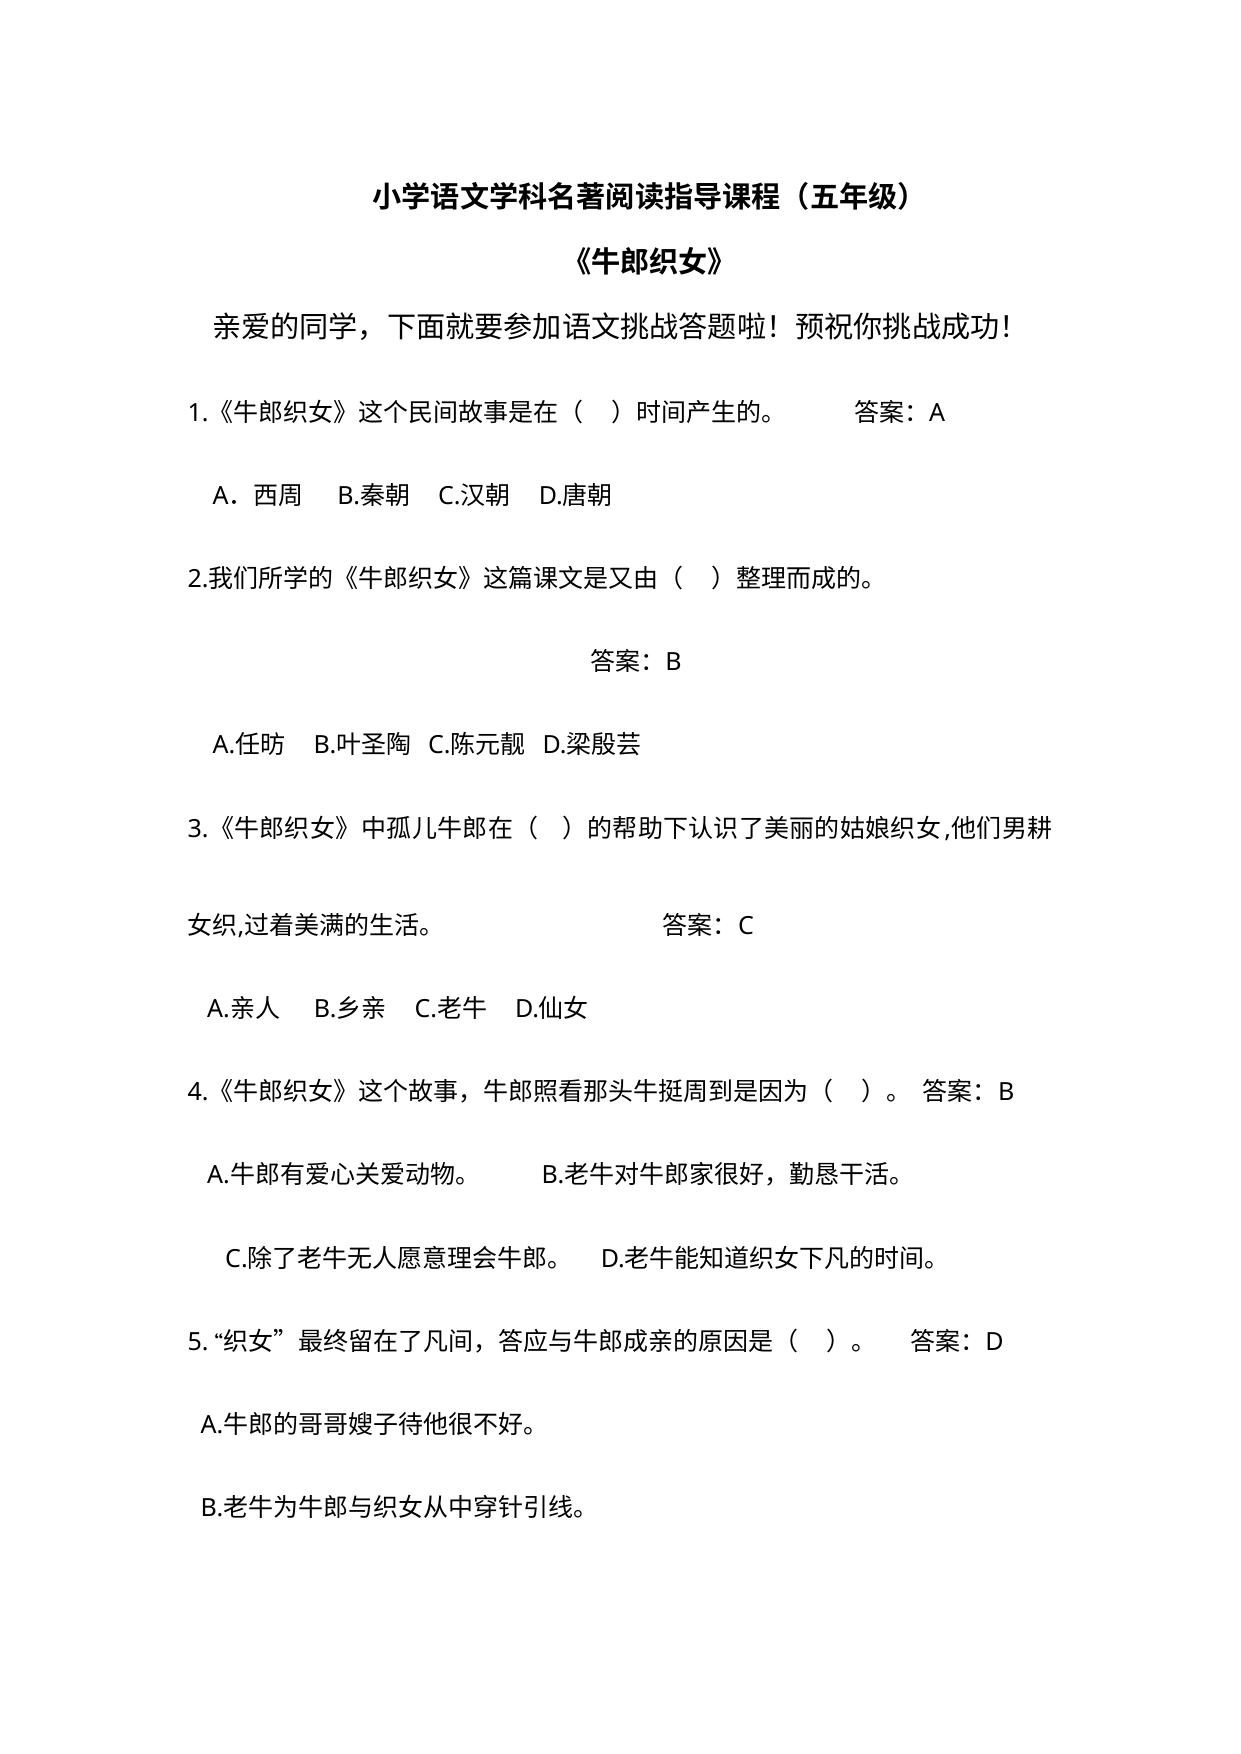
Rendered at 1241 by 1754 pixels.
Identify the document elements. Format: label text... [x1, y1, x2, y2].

text A.亲人 B.乡亲 C.老牛 D.仙女 [187, 974, 1053, 1039]
text A.任昉 B.叶圣陶 C.陈元靓 D.梁殷芸 [187, 711, 1053, 776]
text 小学语文学科名著阅读指导课程（五年级） [187, 162, 1053, 227]
text A.牛郎的哥哥嫂子待他很不好。 [187, 1390, 1053, 1455]
text 1.《牛郎织女》这个民间故事是在（ ）时间产生的。 答案：A [187, 378, 1053, 443]
text 5. “织女”最终留在了凡间，答应与牛郎成亲的原因是（ ）。 答案：D [187, 1307, 1053, 1372]
text 2.我们所学的《牛郎织女》这篇课文是又由（ ）整理而成的。 [187, 544, 1053, 609]
text 3.《牛郎织女》中孤儿牛郎在（ ）的帮助下认识了美丽的姑娘织女,他们男耕女织,过着美满的生活。 答案：C [187, 794, 1053, 956]
text 亲爱的同学，下面就要参加语文挑战答题啦！预祝你挑战成功！ [187, 292, 1053, 357]
text 4.《牛郎织女》这个故事，牛郎照看那头牛挺周到是因为（ ）。 答案：B [187, 1057, 1053, 1122]
text B.老牛为牛郎与织女从中穿针引线。 [187, 1473, 1053, 1538]
text A．西周 B.秦朝 C.汉朝 D.唐朝 [187, 461, 1053, 526]
text A.牛郎有爱心关爱动物。 B.老牛对牛郎家很好，勤恳干活。 [187, 1141, 1053, 1206]
text 《牛郎织女》 [187, 227, 1053, 292]
text 答案：B [187, 627, 1053, 692]
text C.除了老牛无人愿意理会牛郎。 D.老牛能知道织女下凡的时间。 [187, 1224, 1053, 1289]
